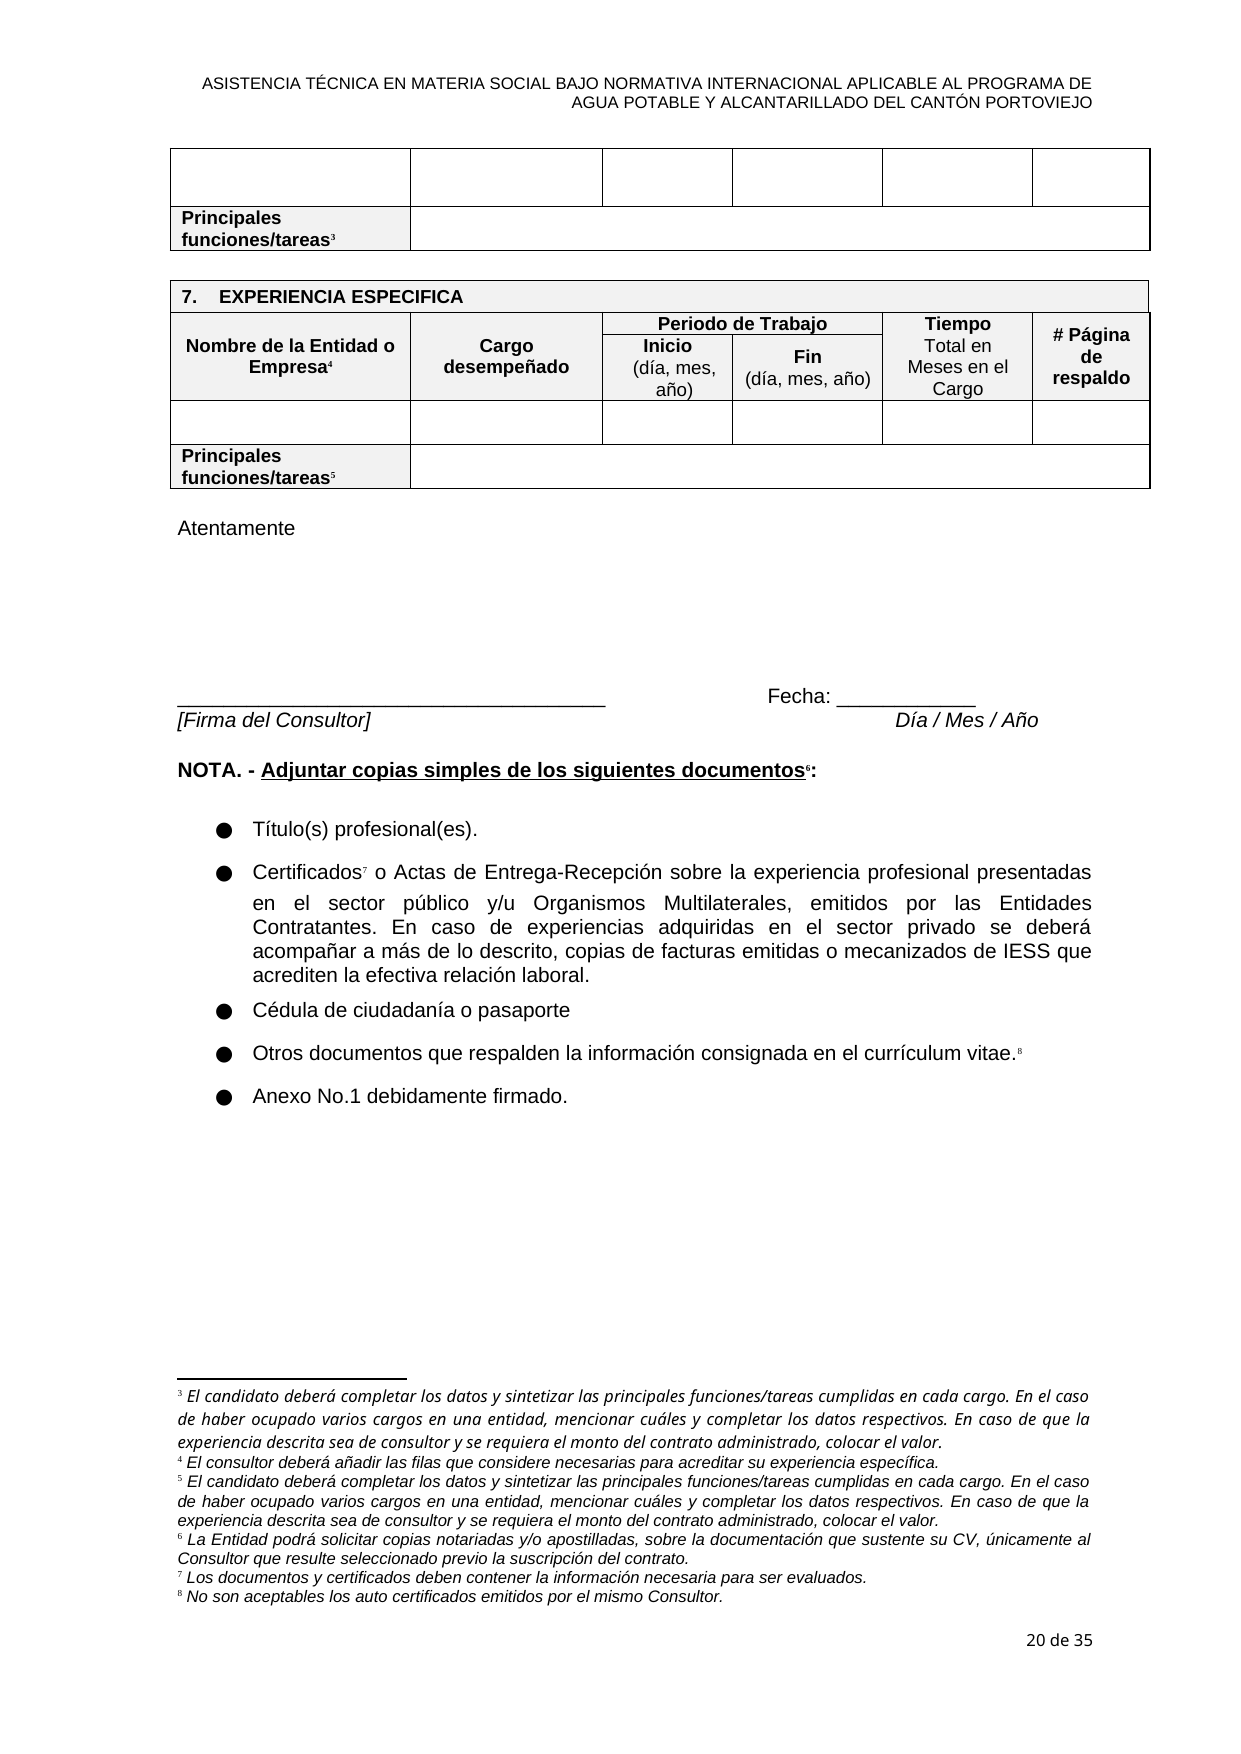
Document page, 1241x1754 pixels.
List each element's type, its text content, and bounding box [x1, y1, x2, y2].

list Otros documentos que respalden la información consignada en el currículum vitae. [215, 1029, 1093, 1072]
table_cell [883, 401, 1032, 444]
list Cédula de ciudadanía o pasaporte [215, 987, 1093, 1029]
table_cell [1033, 149, 1149, 206]
table_cell [411, 401, 602, 444]
table_cell [733, 401, 882, 444]
table_header EXPERIENCIA ESPECIFICA [171, 281, 1148, 312]
table_cell [603, 149, 732, 206]
list Certificados o Actas de Entrega-Recepción sobre la experiencia profesional presentadas en el sector público y/u Organismos Multilaterales, emitidos por las Entidades Contratantes. En caso de experiencias adquiridas en el sector privado se deberá acompañar a más de lo descrito, copias de facturas emitidas o mecanizados de IESS que acrediten la efectiva relación laboral. [215, 848, 1093, 987]
table_cell Principales funciones/tareas [171, 207, 410, 250]
table_cell Inicio (día, mes, año) [603, 335, 732, 400]
table_cell # Página de respaldo [1033, 313, 1149, 400]
table_cell [411, 445, 1149, 488]
table_cell [171, 401, 410, 444]
table_cell Tiempo Total en Meses en el Cargo [883, 313, 1032, 400]
table_cell [733, 149, 882, 206]
table_cell [411, 149, 602, 206]
text NOTA. - Adjuntar copias simples de los siguientes documentos: [177, 758, 1093, 782]
text [Firma del Consultor] Día / Mes / Año [177, 707, 1093, 731]
table_cell Periodo de Trabajo [603, 313, 882, 334]
table_cell [603, 401, 732, 444]
table_cell [171, 149, 410, 206]
table_cell Cargo desempeñado [411, 313, 602, 400]
table_cell [883, 149, 1032, 206]
text _____________________________________ Fecha: ____________ [177, 683, 1093, 707]
table_cell Fin (día, mes, año) [733, 335, 882, 400]
table_cell [411, 207, 1149, 250]
text Atentamente [177, 516, 1093, 540]
list Anexo No.1 debidamente firmado. [215, 1072, 1093, 1115]
table_cell Principales funciones/tareas [171, 445, 410, 488]
list Título(s) profesional(es). [215, 806, 1093, 848]
table_cell Nombre de la Entidad o Empresa [171, 313, 410, 400]
table_cell [1033, 401, 1149, 444]
